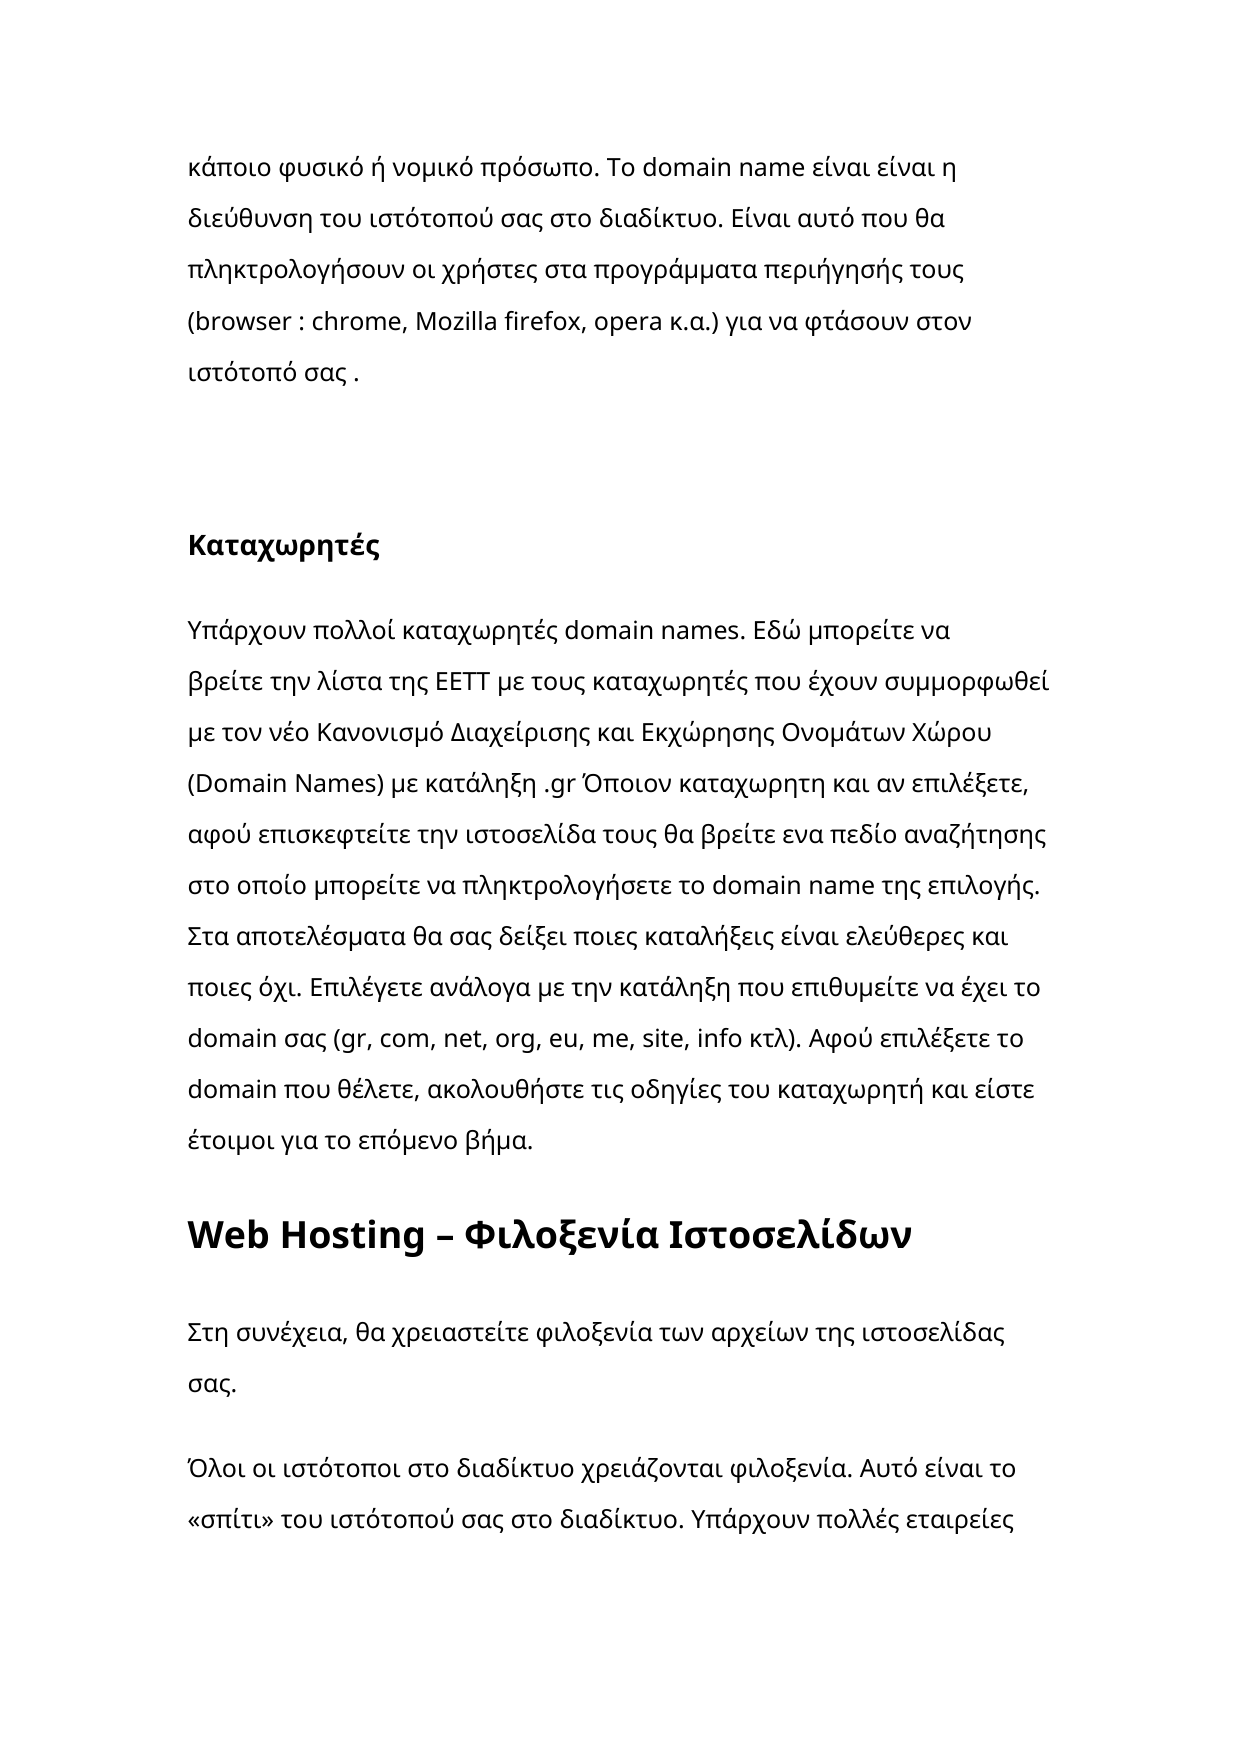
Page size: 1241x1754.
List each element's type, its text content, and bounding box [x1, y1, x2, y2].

text Υπάρχουν πολλοί καταχωρητές domain names. Εδώ μπορείτε να βρείτε την λίστα της ΕΕΤΤ με τους καταχωρητές που έχουν συμμορφωθεί με τον νέο Κανονισμό Διαχείρισης και Εκχώρησης Ονομάτων Χώρου (Domain Names) με κατάληξη .gr Όποιον καταχωρητη και αν επιλέξετε, αφού επισκεφτείτε την ιστοσελίδα τους θα βρείτε ενα πεδίο αναζήτησης στο οποίο μπορείτε να πληκτρολογήσετε το domain name της επιλογής. Στα αποτελέσματα θα σας δείξει ποιες καταλήξεις είναι ελεύθερες και ποιες όχι. Επιλέγετε ανάλογα με την κατάληξη που επιθυμείτε να έχει το domain σας (gr, com, net, org, eu, me, site, info κτλ). Αφού επιλέξετε το domain που θέλετε, ακολουθήστε τις οδηγίες του καταχωρητή και είστε έτοιμοι για το επόμενο βήμα. [187, 612, 1053, 1157]
text Web Hosting – Φιλοξενία Ιστοσελίδων [187, 1208, 1053, 1259]
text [187, 150, 1053, 388]
text Καταχωρητές [187, 526, 1053, 564]
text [187, 1451, 1053, 1536]
text Στη συνέχεια, θα χρειαστείτε φιλοξενία των αρχείων της ιστοσελίδας σας. [187, 1314, 1053, 1399]
